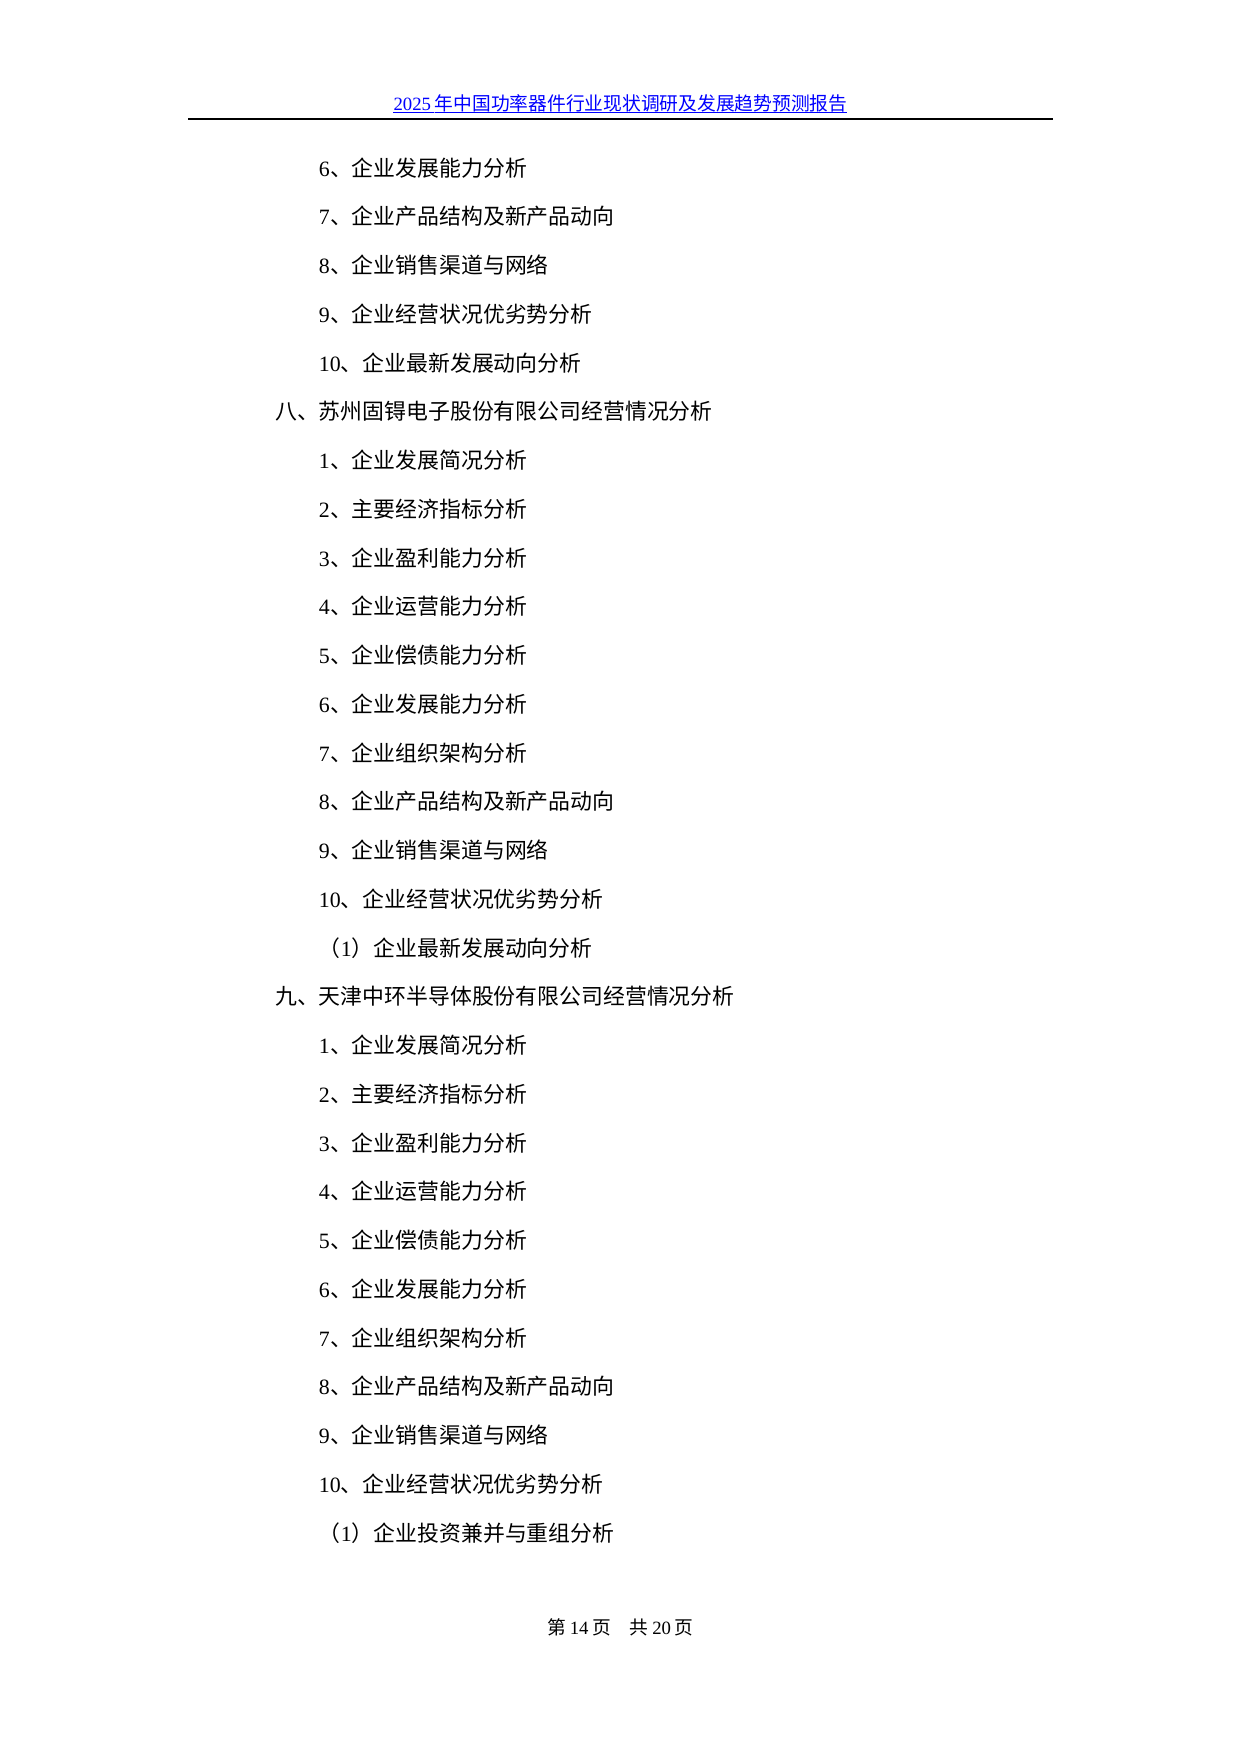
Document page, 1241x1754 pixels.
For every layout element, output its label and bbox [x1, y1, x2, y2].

text [187, 150, 1053, 1548]
